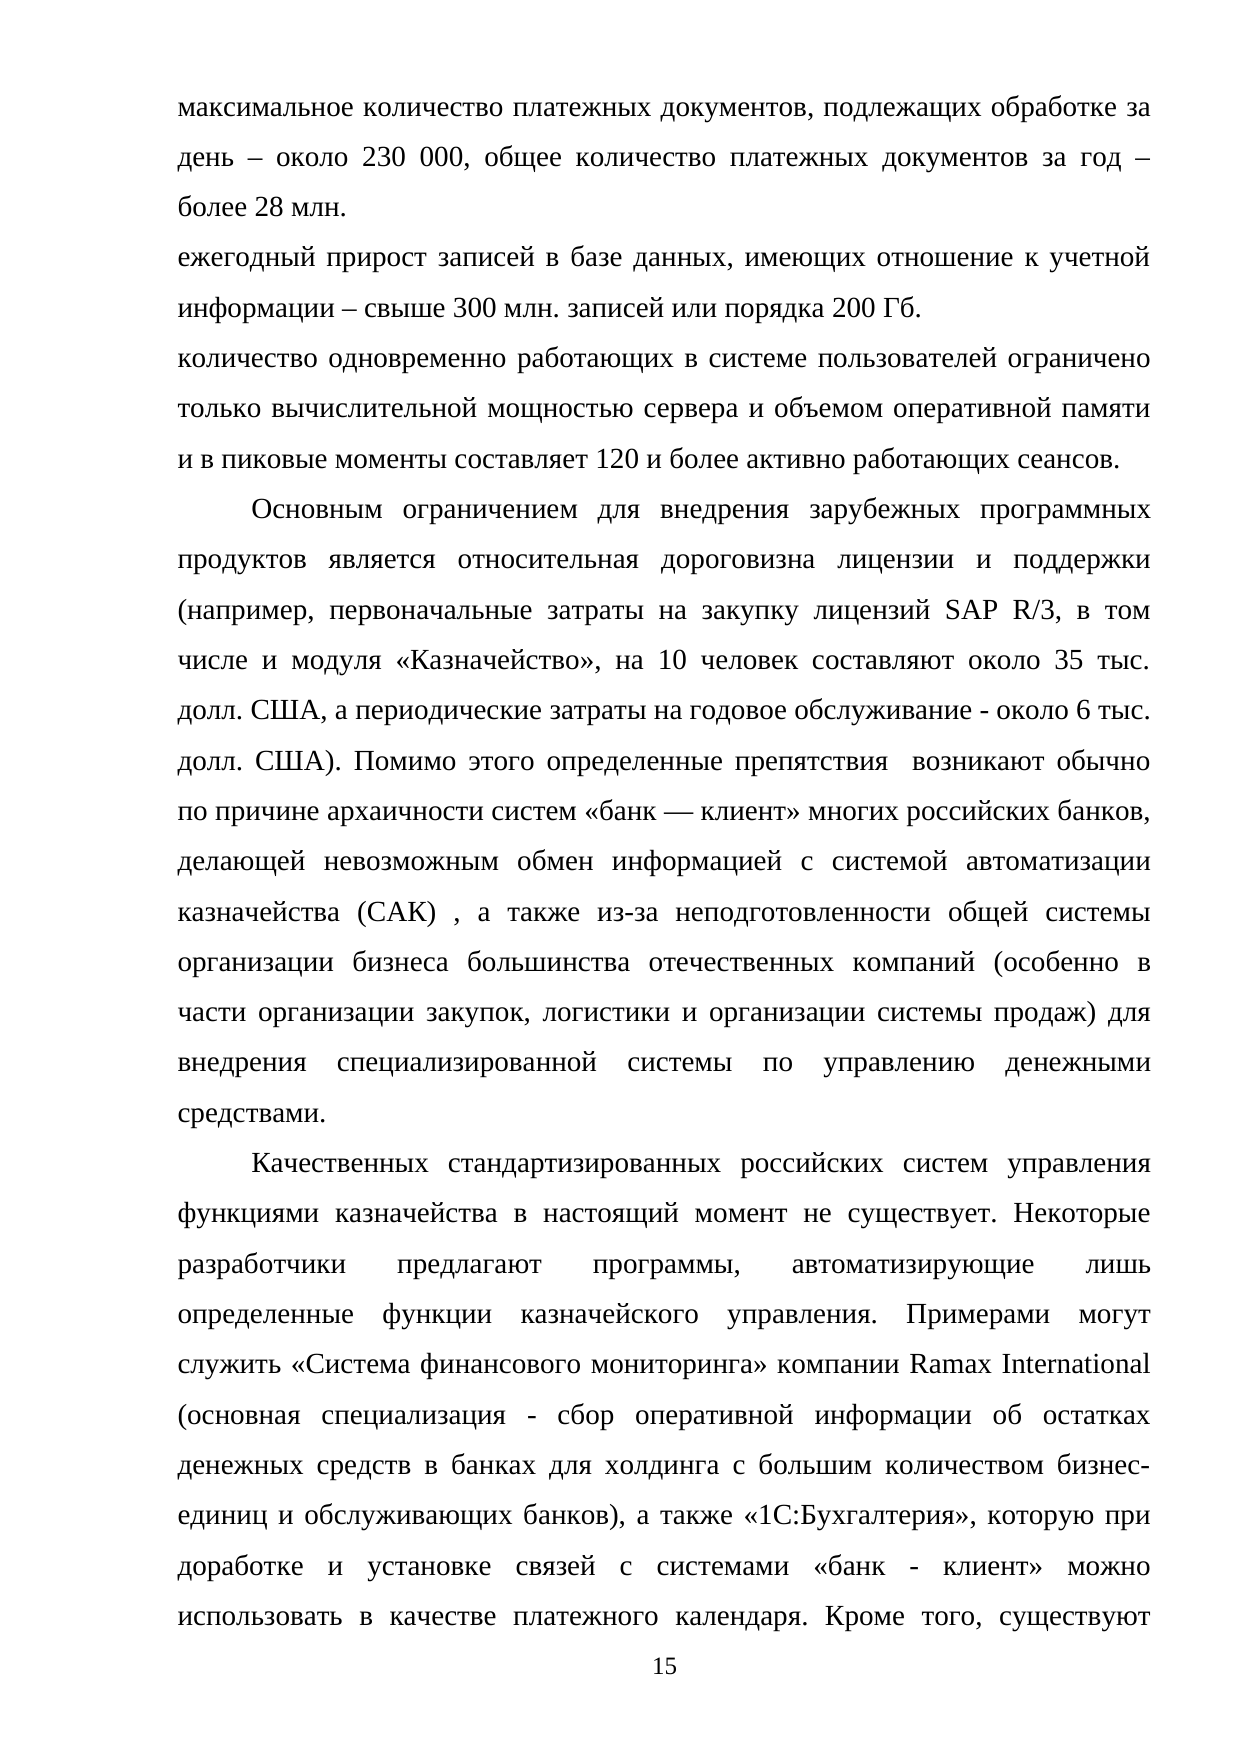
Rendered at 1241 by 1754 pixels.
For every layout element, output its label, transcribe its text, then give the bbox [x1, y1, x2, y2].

text максимальное количество платежных документов, подлежащих обработке за день – около 230 000, общее количество платежных документов за год – более 28 млн. [177, 89, 1152, 223]
text ежегодный прирост записей в базе данных, имеющих отношение к учетной информации – свыше 300 млн. записей или порядка 200 Гб. [177, 239, 1152, 323]
text количество одновременно работающих в системе пользователей ограничено только вычислительной мощностью сервера и объемом оперативной памяти и в пиковые моменты составляет 120 и более активно работающих сеансов. [177, 340, 1152, 474]
text Основным ограничением для внедрения зарубежных программных продуктов является относительная дороговизна лицензии и поддержки (например, первоначальные затраты на закупку лицензий SAP R/3, в том числе и модуля «Казначейство», на 10 человек составляют около 35 тыс. долл. США, а периодические затраты на годовое обслуживание - около 6 тыс. долл. США). Помимо этого определенные препятствия возникают обычно по причине архаичности систем «банк — клиент» многих российских банков, делающей невозможным обмен информацией с системой автоматизации казначейства (САК) , а также из-за неподготовленности общей системы организации бизнеса большинства отечественных компаний (особенно в части организации закупок, логистики и организации системы продаж) для внедрения специализированной системы по управлению денежными средствами. [177, 491, 1152, 1128]
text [177, 1145, 1152, 1632]
